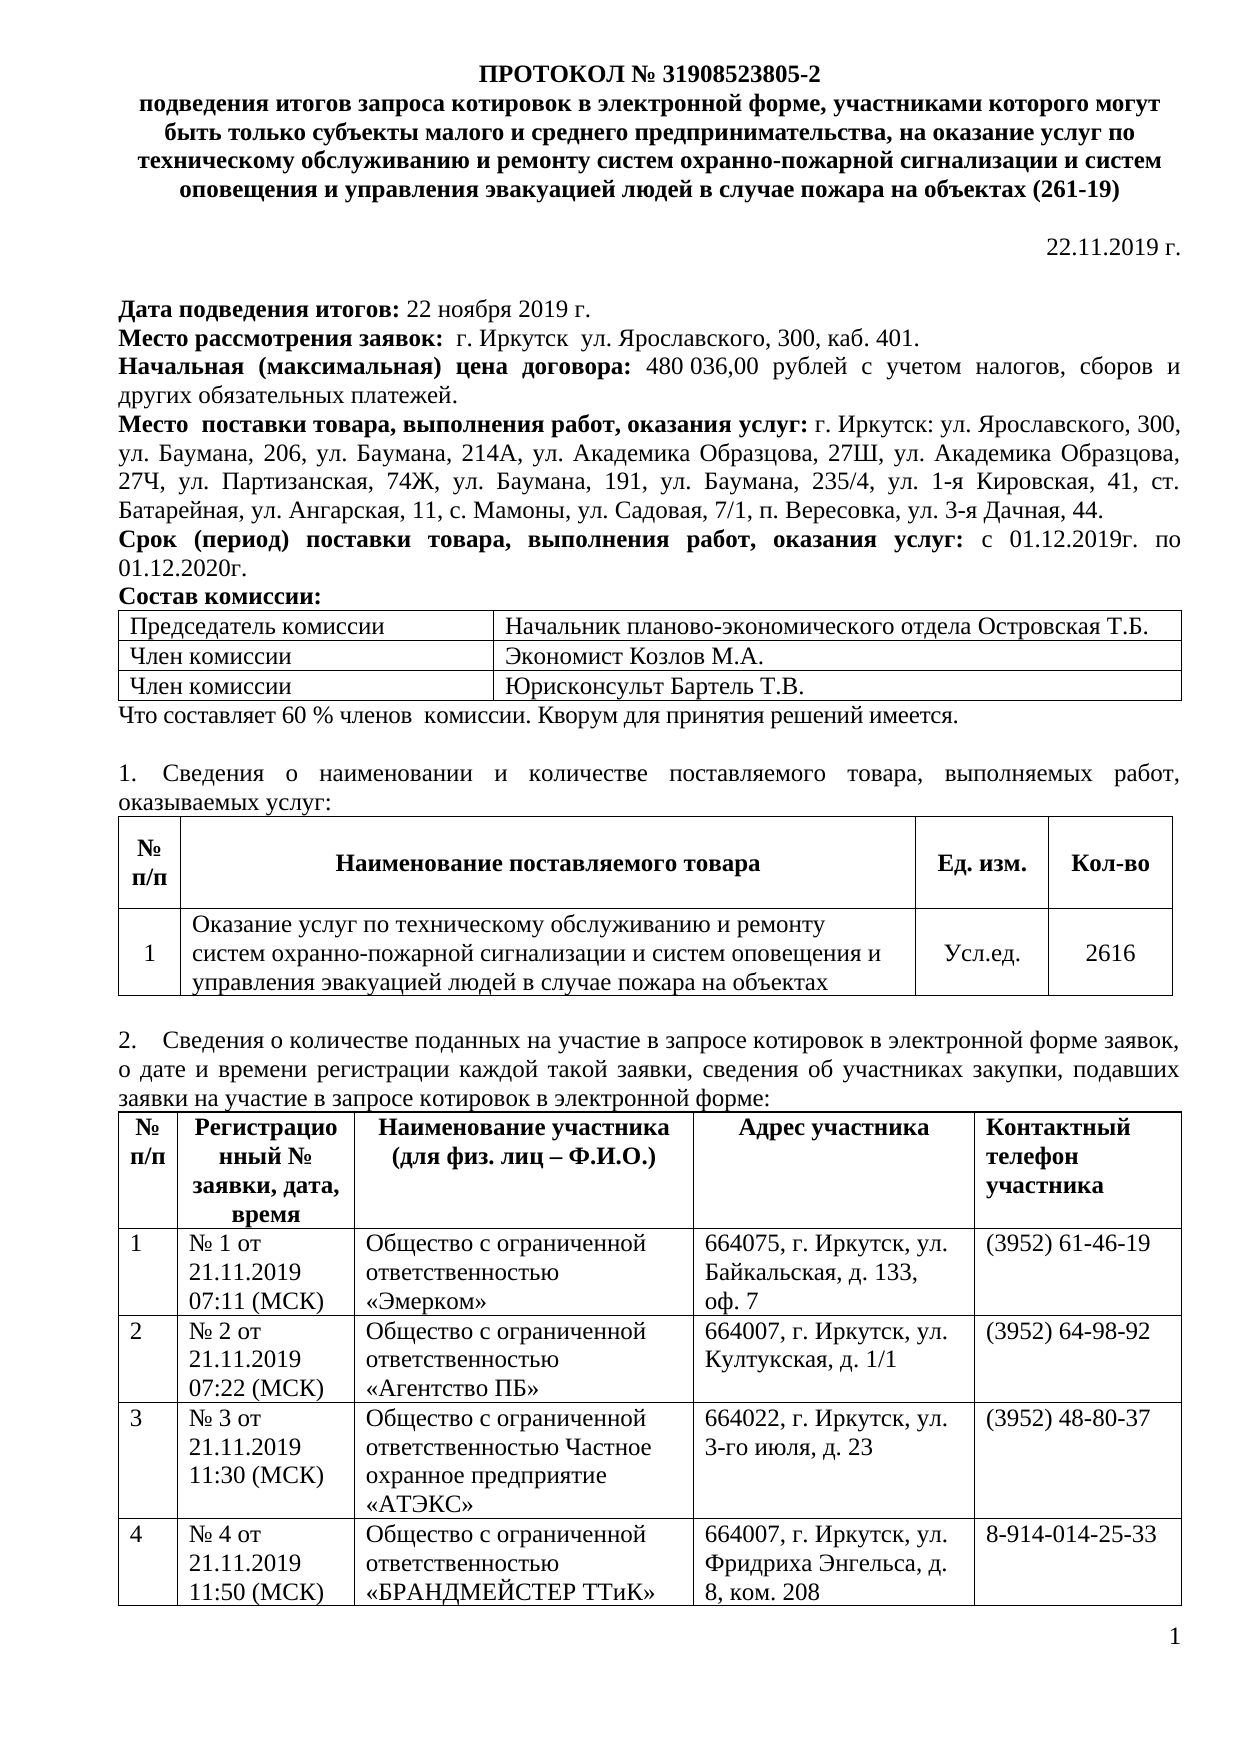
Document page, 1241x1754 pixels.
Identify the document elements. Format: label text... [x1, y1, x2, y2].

table_header Адрес участника [694, 1113, 974, 1227]
table_cell 4 [119, 1519, 177, 1605]
table_cell № 3 от 21.11.2019 11:30 (МСК) [178, 1403, 354, 1518]
table_cell Общество с ограниченной ответственностью Частное охранное предприятие «АТЭКС» [355, 1403, 693, 1518]
table_cell Оказание услуг по техническому обслуживанию и ремонту систем охранно-пожарной сигнализации и систем оповещения и управления эвакуацией людей в случае пожара на объектах [181, 909, 915, 995]
text Что составляет 60 % членов комиссии. Кворум для принятия решений имеется. [118, 701, 1181, 729]
table_cell 664007, г. Иркутск, ул. Култукская, д. 1/1 [694, 1316, 974, 1402]
table_cell Общество с ограниченной ответственностью «Агентство ПБ» [355, 1316, 693, 1402]
table_header Ед. изм. [916, 817, 1048, 908]
table_header Кол-во [1049, 817, 1172, 908]
table_cell 2 [119, 1316, 177, 1402]
text Место поставки товара, выполнения работ, оказания услуг: г. Иркутск: ул. Ярославского, 300, ул. Баумана, 206, ул. Баумана, 214А, ул. Академика Образцова, 27Ш, ул. Академика Образцова, 27Ч, ул. Партизанская, 74Ж, ул. Баумана, 191, ул. Баумана, 235/4, ул. 1-я Кировская, 41, ст. Батарейная, ул. Ангарская, 11, с. Мамоны, ул. Садовая, 7/1, п. Вересовка, ул. 3-я Дачная, 44. [118, 409, 1181, 524]
table_cell 1 [119, 1229, 177, 1315]
table_header Наименование участника (для физ. лиц – Ф.И.О.) [355, 1113, 693, 1227]
table_cell 664075, г. Иркутск, ул. Байкальская, д. 133, оф. 7 [694, 1229, 974, 1315]
table_cell Усл.ед. [916, 909, 1048, 995]
list Сведения о количестве поданных на участие в запросе котировок в электронной форме заявок, о дате и времени регистрации каждой такой заявки, сведения об участниках закупки, подавших заявки на участие в запросе котировок в электронной форме: [118, 1025, 1181, 1111]
table_cell Экономист Козлов М.А. [494, 641, 1181, 670]
text Срок (период) поставки товара, выполнения работ, оказания услуг: с 01.12.2019г. по 01.12.2020г. [118, 524, 1181, 581]
table_cell 1 [119, 909, 180, 995]
table_cell (3952) 48-80-37 [975, 1403, 1181, 1518]
table_cell № 1 от 21.11.2019 07:11 (МСК) [178, 1229, 354, 1315]
table_cell № 2 от 21.11.2019 07:22 (МСК) [178, 1316, 354, 1402]
table_header Регистрационный № заявки, дата, время [178, 1113, 354, 1227]
table_header Председатель комиссии [119, 611, 493, 640]
table_header Наименование поставляемого товара [181, 817, 915, 908]
table_cell (3952) 61-46-19 [975, 1229, 1181, 1315]
table_cell 3 [119, 1403, 177, 1518]
table_cell (3952) 64-98-92 [975, 1316, 1181, 1402]
table_cell Член комиссии [119, 641, 493, 670]
table_cell 2616 [1049, 909, 1172, 995]
table_header № п/п [119, 817, 180, 908]
table_cell Общество с ограниченной ответственностью «БРАНДМЕЙСТЕР ТТиК» [355, 1519, 693, 1605]
table_header Начальник планово-экономического отдела Островская Т.Б. [494, 611, 1181, 640]
list Сведения о наименовании и количестве поставляемого товара, выполняемых работ, оказываемых услуг: [118, 758, 1181, 816]
text Место рассмотрения заявок: г. Иркутск ул. Ярославского, 300, каб. 401. [118, 323, 1181, 351]
table_header Контактный телефон участника [975, 1113, 1181, 1227]
table_cell Член комиссии [119, 671, 493, 699]
text Состав комиссии: [118, 581, 1181, 610]
text Дата подведения итогов: 22 ноября 2019 г. [118, 294, 1181, 323]
table_cell Общество с ограниченной ответственностью «Эмерком» [355, 1229, 693, 1315]
text Начальная (максимальная) цена договора: 480 036,00 рублей с учетом налогов, сборов и других обязательных платежей. [118, 351, 1181, 409]
table_cell Юрисконсульт Бартель Т.В. [494, 671, 1181, 699]
table_cell 664007, г. Иркутск, ул. Фридриха Энгельса, д. 8, ком. 208 [694, 1519, 974, 1605]
table_cell 8-914-014-25-33 [975, 1519, 1181, 1605]
table_header № п/п [119, 1113, 177, 1227]
title ПРОТОКОЛ № 31908523805-2 [118, 59, 1181, 88]
table_cell 664022, г. Иркутск, ул. 3-го июля, д. 23 [694, 1403, 974, 1518]
table_cell № 4 от 21.11.2019 11:50 (МСК) [178, 1519, 354, 1605]
title 22.11.2019 г. [118, 232, 1181, 260]
text подведения итогов запроса котировок в электронной форме, участниками которого могут быть только субъекты малого и среднего предпринимательства, на оказание услуг по техническому обслуживанию и ремонту систем охранно-пожарной сигнализации и систем оповещения и управления эвакуацией людей в случае пожара на объектах (261-19) [118, 88, 1181, 203]
